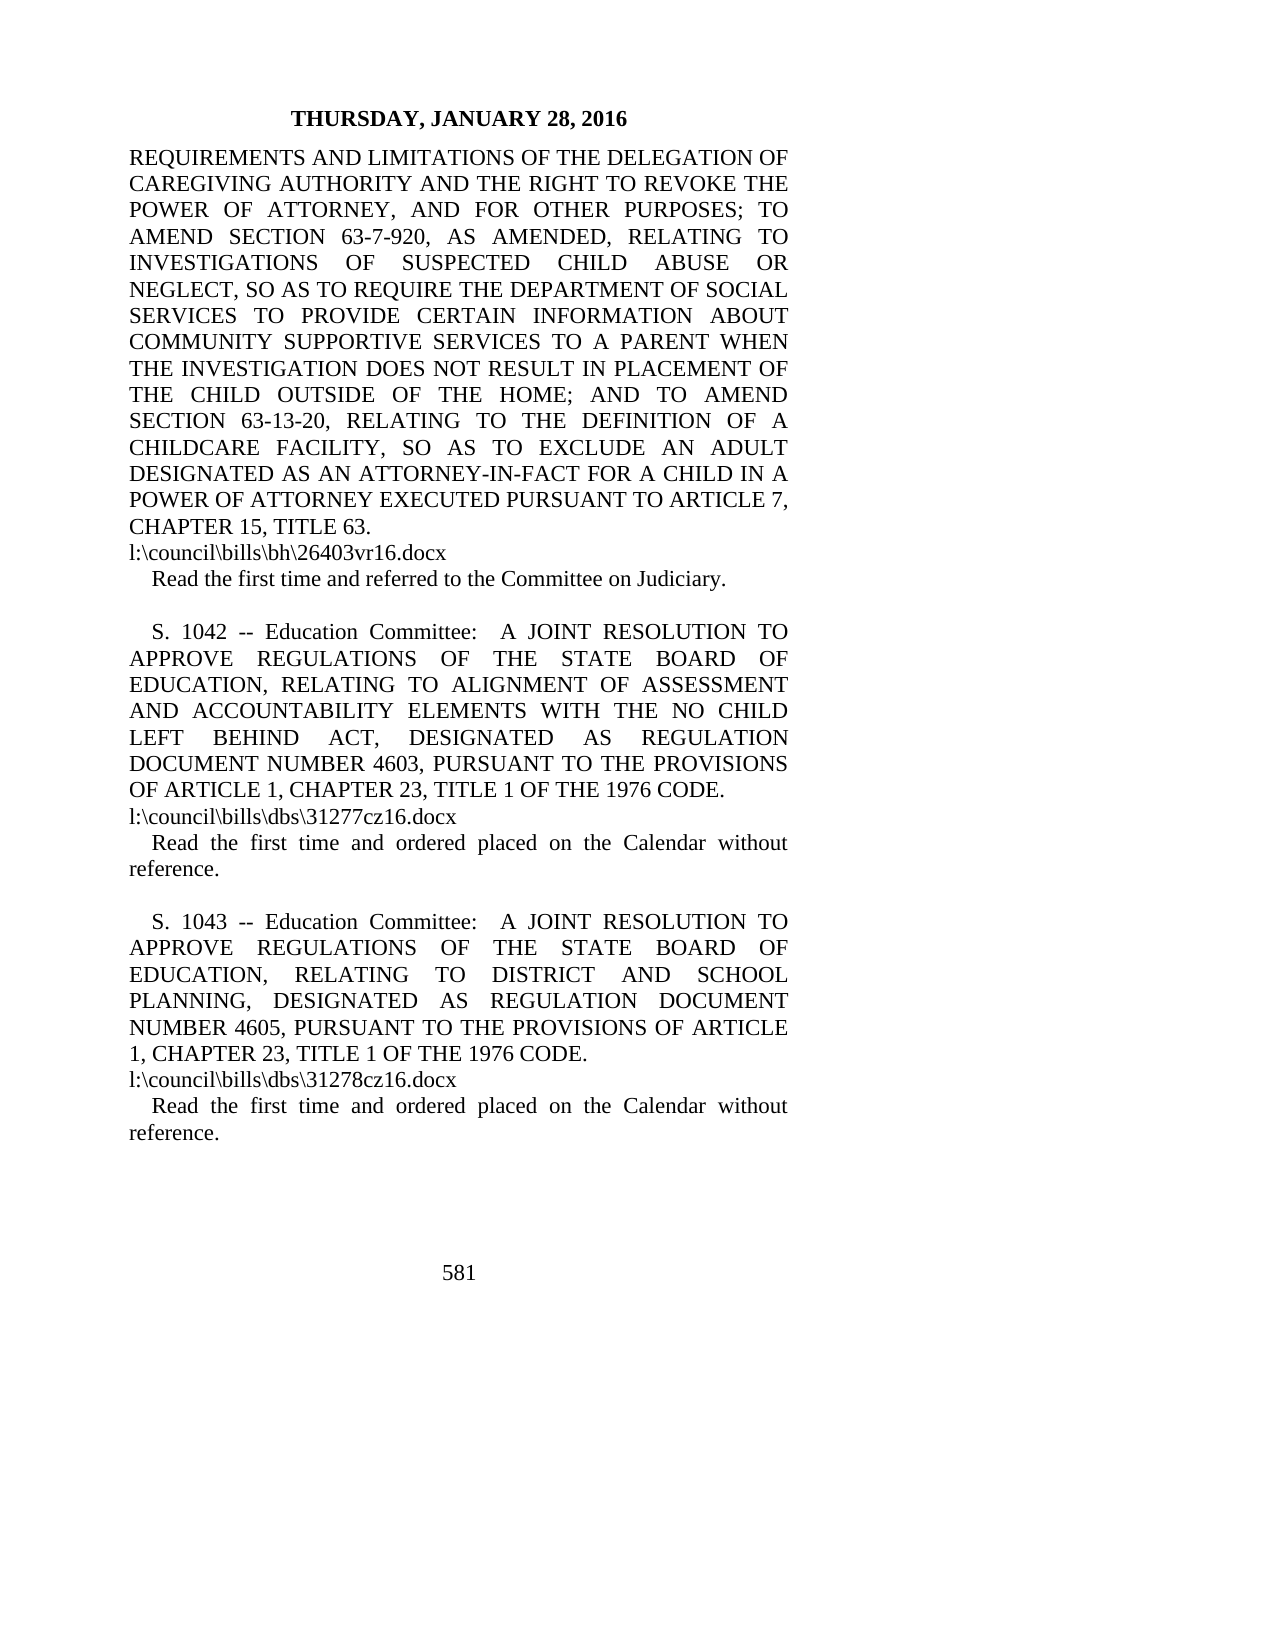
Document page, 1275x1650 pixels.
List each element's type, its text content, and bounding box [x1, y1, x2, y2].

text S. 1043 -- Education Committee: A JOINT RESOLUTION TO APPROVE REGULATIONS OF THE STATE BOARD OF EDUCATION, RELATING TO DISTRICT AND SCHOOL PLANNING, DESIGNATED AS REGULATION DOCUMENT NUMBER 4605, PURSUANT TO THE PROVISIONS OF ARTICLE 1, CHAPTER 23, TITLE 1 OF THE 1976 CODE. [129, 908, 789, 1066]
text l:\council\bills\dbs\31277cz16.docx [129, 803, 789, 829]
text S. 1042 -- Education Committee: A JOINT RESOLUTION TO APPROVE REGULATIONS OF THE STATE BOARD OF EDUCATION, RELATING TO ALIGNMENT OF ASSESSMENT AND ACCOUNTABILITY ELEMENTS WITH THE NO CHILD LEFT BEHIND ACT, DESIGNATED AS REGULATION DOCUMENT NUMBER 4603, PURSUANT TO THE PROVISIONS OF ARTICLE 1, CHAPTER 23, TITLE 1 OF THE 1976 CODE. [129, 618, 789, 803]
text Read the first time and ordered placed on the Calendar without reference. [129, 1093, 789, 1145]
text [129, 144, 789, 539]
text Read the first time and ordered placed on the Calendar without reference. [129, 829, 789, 882]
text Read the first time and referred to the Committee on Judiciary. [129, 566, 789, 592]
text l:\council\bills\bh\26403vr16.docx [129, 539, 789, 566]
text l:\council\bills\dbs\31278cz16.docx [129, 1066, 789, 1093]
